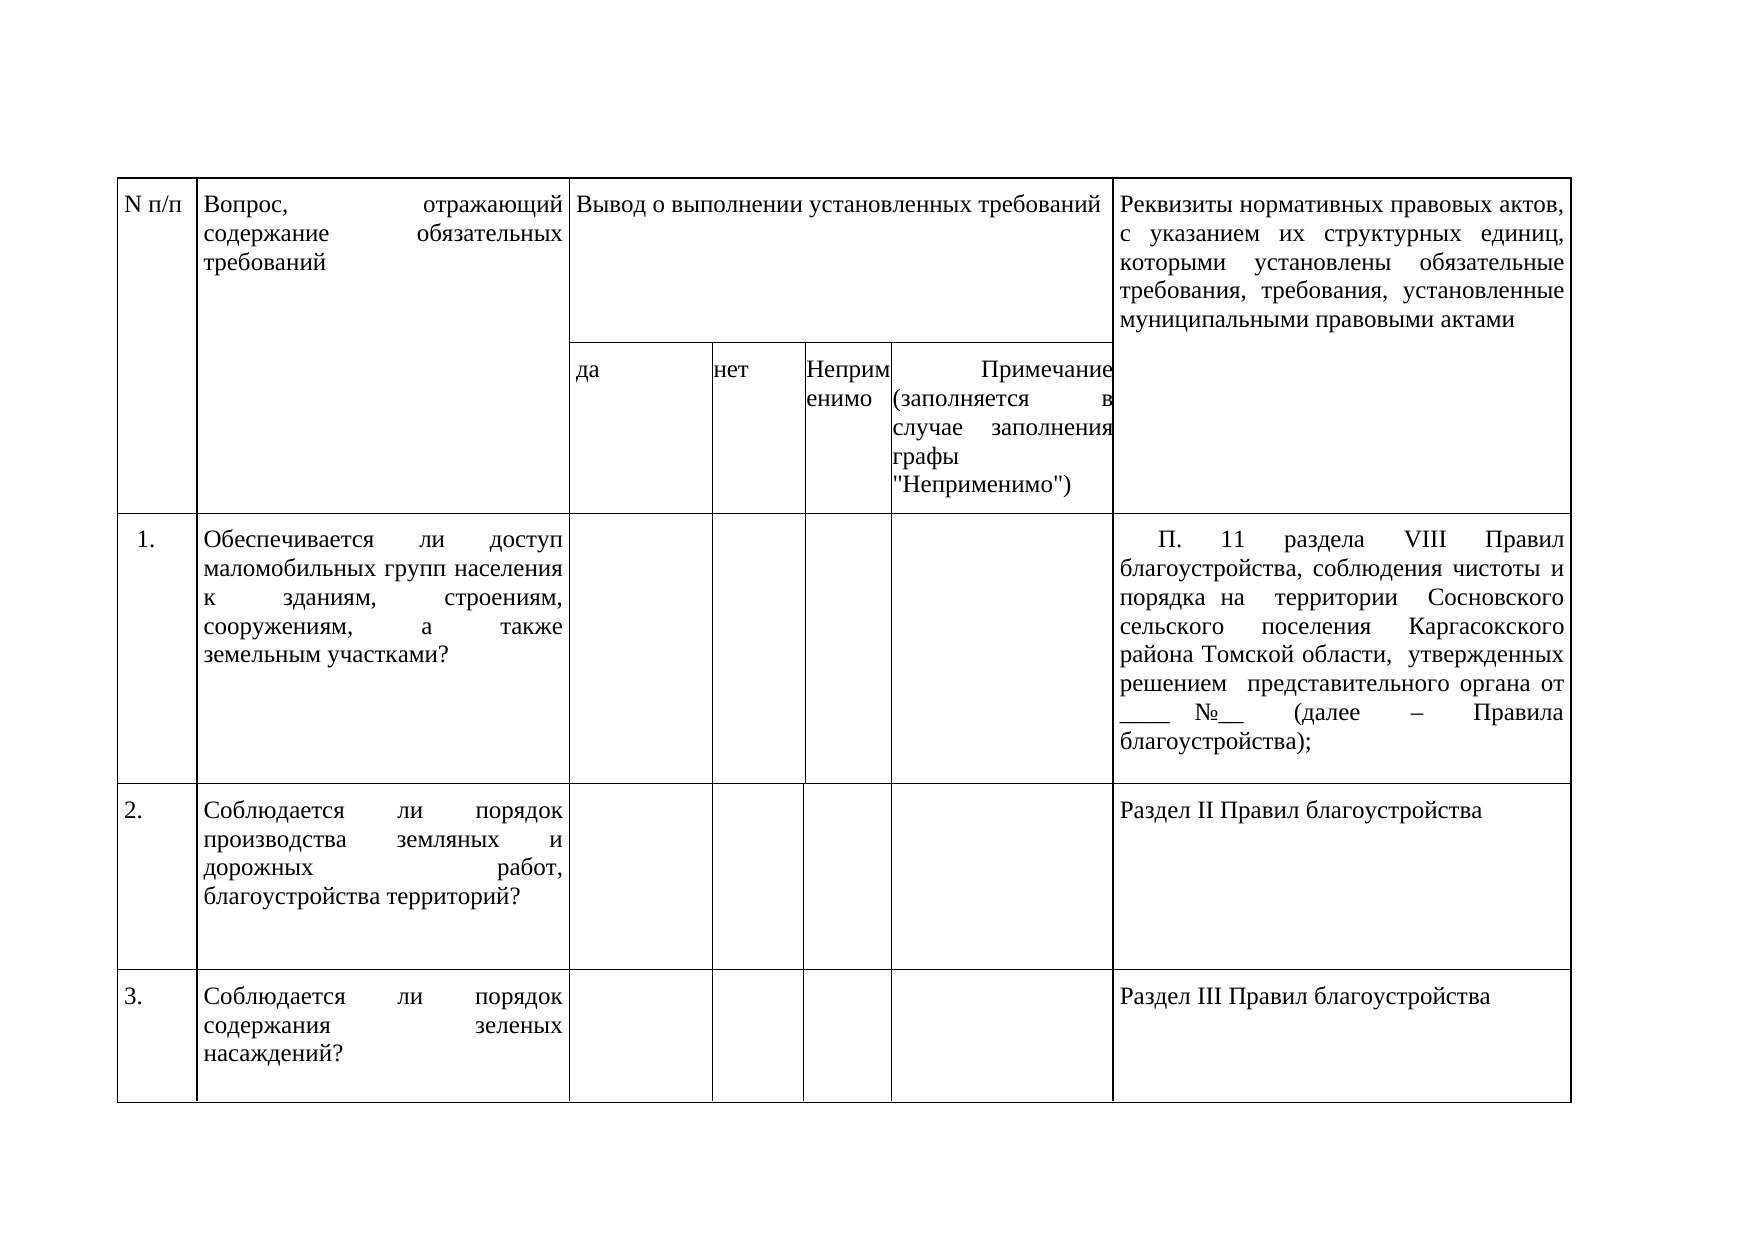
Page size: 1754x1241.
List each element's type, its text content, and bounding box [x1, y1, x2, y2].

table_cell Обеспечивается ли доступ маломобильных групп населения к зданиям, строениям, сооружениям, а также земельным участками? [198, 514, 569, 783]
table_cell [570, 514, 712, 783]
table_header Вопрос, отражающий содержание обязательных требований [198, 179, 569, 512]
table_cell [892, 514, 1112, 783]
table_cell [713, 514, 805, 783]
table_cell 1. [118, 514, 196, 783]
table_cell Примечание (заполняется в случае заполнения графы "Неприменимо") [892, 343, 1112, 512]
table_cell 3. [118, 970, 196, 1101]
table_cell Соблюдается ли порядок производства земляных и дорожных работ, благоустройства территорий? [198, 784, 569, 969]
table_cell Неприменимо [806, 343, 891, 512]
table_cell Соблюдается ли порядок содержания зеленых насаждений? [198, 970, 569, 1101]
table_header Реквизиты нормативных правовых актов, с указанием их структурных единиц, которыми установлены обязательные требования, требования, установленные муниципальными правовыми актами [1114, 179, 1570, 512]
table_cell [892, 784, 1112, 969]
table_header Вывод о выполнении установленных требований [570, 179, 1112, 342]
table_cell [892, 970, 1112, 1101]
table_cell [570, 784, 712, 969]
table_cell [713, 970, 803, 1101]
table_cell нет [713, 343, 805, 512]
table_cell [804, 784, 891, 969]
table_cell Раздел III Правил благоустройства [1114, 970, 1570, 1101]
table_cell 2. [118, 784, 196, 969]
table_cell Раздел II Правил благоустройства [1114, 784, 1570, 969]
table_cell П. 11 раздела VIII Правил благоустройства, соблюдения чистоты и порядка на территории Сосновского сельского поселения Каргасокского района Томской области, утвержденных решением представительного органа от ____ №__ (далее – Правила благоустройства); [1114, 514, 1570, 783]
table_cell [804, 970, 891, 1101]
table_cell [570, 970, 712, 1101]
table_cell [806, 514, 891, 783]
table_header N п/п [118, 179, 196, 512]
table_cell [713, 784, 803, 969]
table_cell да [570, 343, 712, 512]
